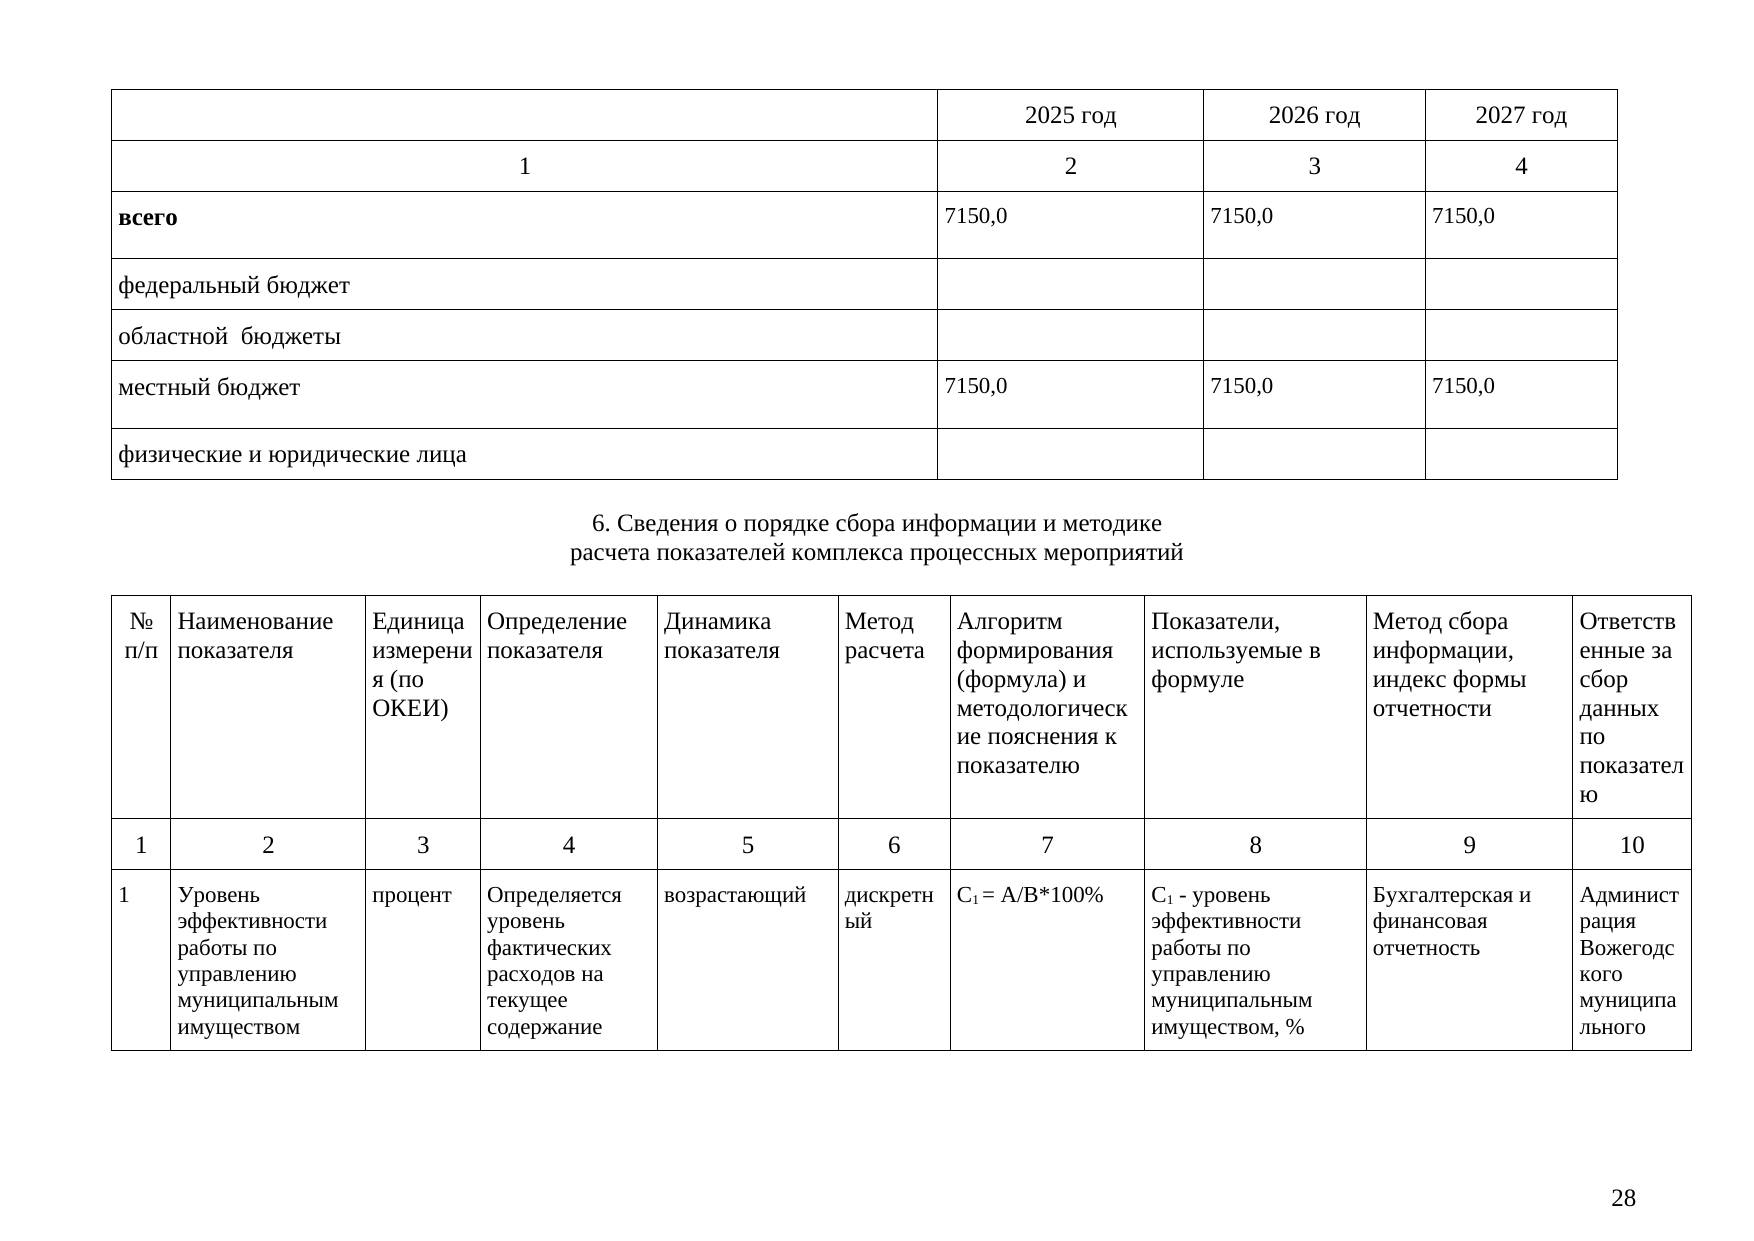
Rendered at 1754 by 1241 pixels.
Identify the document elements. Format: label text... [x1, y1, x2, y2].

table_header Единица измерения (по ОКЕИ) [366, 596, 480, 818]
table_header Метод расчета [839, 596, 950, 818]
table_cell 8 [1145, 819, 1366, 869]
table_cell 7150,0 [1426, 192, 1617, 258]
text расчета показателей комплекса процессных мероприятий [118, 537, 1636, 566]
text 6. Сведения о порядке сбора информации и методике [118, 508, 1636, 537]
table_cell местный бюджет [112, 361, 937, 428]
table_cell 7150,0 [1426, 361, 1617, 428]
table_cell 7150,0 [938, 361, 1203, 428]
table_cell дискретный [839, 870, 950, 1050]
table_cell 2026 год [1204, 90, 1425, 140]
table_cell 5 [658, 819, 838, 869]
table_cell 1 [112, 141, 937, 191]
table_cell 3 [1204, 141, 1425, 191]
table_cell [1426, 259, 1617, 309]
table_cell федеральный бюджет [112, 259, 937, 309]
table_cell областной бюджеты [112, 310, 937, 360]
table_cell 2 [938, 141, 1203, 191]
table_cell 6 [839, 819, 950, 869]
table_cell С1 - уровень эффективности работы по управлению муниципальным имуществом, % [1145, 870, 1366, 1050]
table_cell [1426, 310, 1617, 360]
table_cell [1573, 870, 1691, 1050]
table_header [112, 90, 937, 140]
table_cell всего [112, 192, 937, 258]
table_cell 9 [1367, 819, 1572, 869]
table_cell 2025 год [938, 90, 1203, 140]
table_cell 4 [481, 819, 657, 869]
table_cell [938, 259, 1203, 309]
table_cell возрастающий [658, 870, 838, 1050]
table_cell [171, 870, 365, 1050]
table_cell 1 [112, 870, 170, 1050]
table_cell 7150,0 [1204, 361, 1425, 428]
table_cell 4 [1426, 141, 1617, 191]
table_cell 7 [951, 819, 1144, 869]
table_cell физические и юридические лица [112, 429, 937, 479]
table_cell 2 [171, 819, 365, 869]
table_cell 2027 год [1426, 90, 1617, 140]
table_header Определение показателя [481, 596, 657, 818]
table_cell 7150,0 [938, 192, 1203, 258]
table_header № п/п [112, 596, 170, 818]
table_header Метод сбора информации, индекс формы отчетности [1367, 596, 1572, 818]
table_header Показатели, используемые в формуле [1145, 596, 1366, 818]
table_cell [1367, 870, 1572, 1050]
table_cell [1204, 259, 1425, 309]
table_cell 10 [1573, 819, 1691, 869]
table_cell [1204, 429, 1425, 479]
table_header Алгоритм формирования (формула) и методологические пояснения к показателю [951, 596, 1144, 818]
table_cell процент [366, 870, 480, 1050]
table_cell [938, 429, 1203, 479]
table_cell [481, 870, 657, 1050]
table_cell [938, 310, 1203, 360]
table_header Ответственные за сбор данных по показателю [1573, 596, 1691, 818]
table_cell [1204, 310, 1425, 360]
table_cell 7150,0 [1204, 192, 1425, 258]
table_header Наименование показателя [171, 596, 365, 818]
table_cell [1426, 429, 1617, 479]
table_cell 1 [112, 819, 170, 869]
table_header Динамика показателя [658, 596, 838, 818]
table_cell 3 [366, 819, 480, 869]
table_cell С1 = А/В*100% [951, 870, 1144, 1050]
